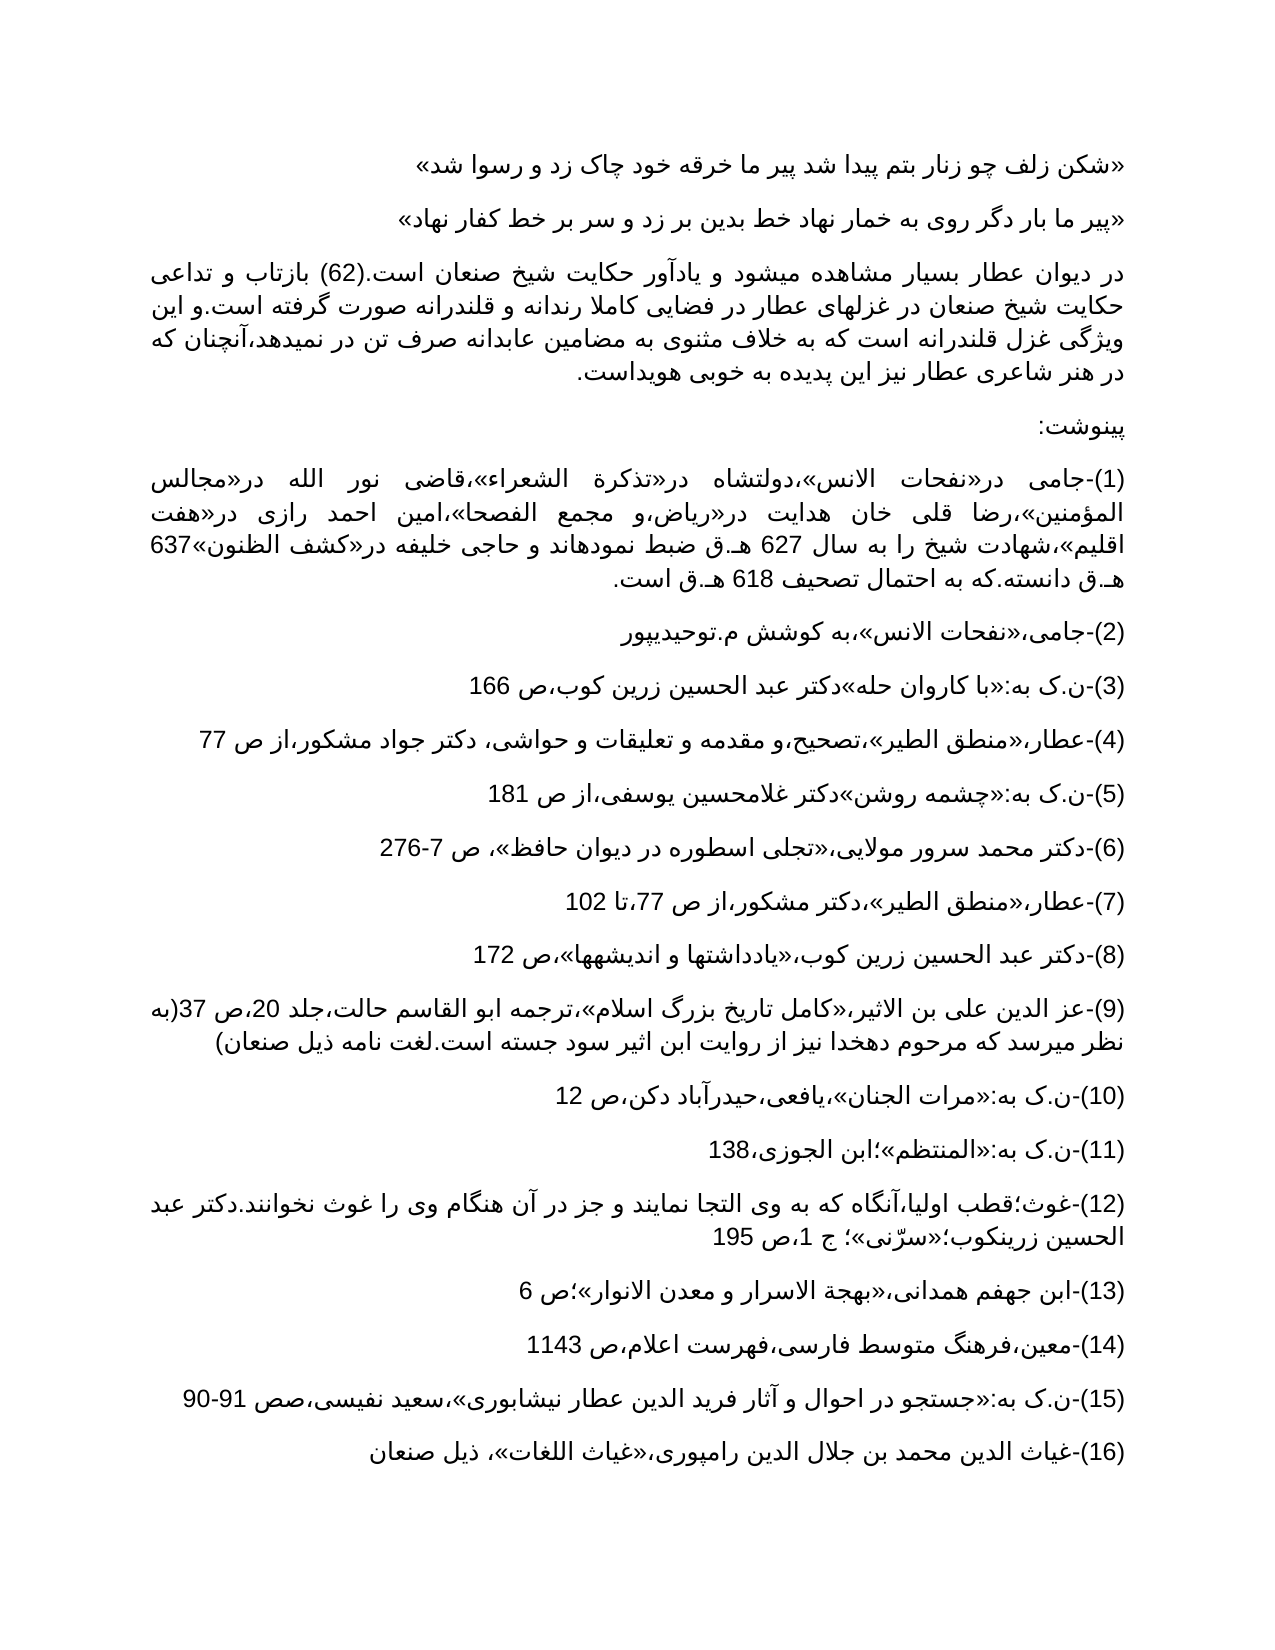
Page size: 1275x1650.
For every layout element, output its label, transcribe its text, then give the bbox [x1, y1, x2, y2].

text (4)-عطار،«منطق الطیر»،تصحیح،و مقدمه و تعلیقات و حواشی، دکتر جواد مشکور،از ص 77 [150, 725, 1125, 754]
text (8)-دکتر عبد الحسین زرین کوب،«یادداشت‏ها و اندیشه‏ها»،ص‏ 172 [150, 941, 1125, 969]
text «شکن زلف چو زنار بتم پیدا شد پیر ما خرقه خود چاک زد و رسوا شد» [150, 150, 1125, 179]
text (14)-معین،فرهنگ متوسط فارسی،فهرست اعلام،ص 1143 [150, 1330, 1125, 1358]
text (12)-غوث؛قطب اولیا،آنگاه که به وی التجا نمایند و جز در آن‏ هنگام وی را غوث نخوانند.دکتر عبد الحسین زرین‏کوب؛«سرّنی»؛ ج 1،ص 195 [150, 1189, 1125, 1251]
text (1)-جامی در«نفحات الانس»،دولتشاه در«تذکرة الشعراء»،قاضی‏ نور الله در«مجالس المؤمنین»،رضا قلی خان هدایت در«ریاض،و مجمع الفصحا»،امین احمد رازی در«هفت اقلیم»،شهادت شیخ را به سال 627 هـ.ق ضبط نموده‏اند و حاجی خلیفه در«کشف‏ الظنون»637 هـ.ق دانسته.که به احتمال تصحیف 618 هـ.ق‏ است. [150, 464, 1125, 592]
text (7)-عطار،«منطق الطیر»،دکتر مشکور،از ص 77،تا 102 [150, 887, 1125, 915]
text (15)-ن.ک به:«جستجو در احوال و آثار فرید الدین عطار نیشابوری»،سعید نفیسی،صص 91-90 [150, 1383, 1125, 1412]
text (9)-عز الدین علی بن الاثیر،«کامل تاریخ بزرگ اسلام»،ترجمه‏ ابو القاسم حالت،جلد 20،ص 37(به نظر می‏رسد که مرحوم‏ دهخدا نیز از روایت ابن اثیر سود جسته است.لغت نامه ذیل‏ صنعان) [150, 994, 1125, 1056]
text (13)-ابن جهفم همدانی،«بهجة الاسرار و معدن الانوار»؛ص 6 [150, 1276, 1125, 1304]
text (2)-جامی،«نفحات الانس»،به کوشش م.توحیدی‏پور [150, 617, 1125, 646]
text پی‏نوشت: [150, 411, 1125, 439]
text (11)-ن.ک به:«المنتظم»؛ابن الجوزی،138 [150, 1135, 1125, 1164]
text «پیر ما بار دگر روی به خمار نهاد خط بدین بر زد و سر بر خط کفار نهاد» [150, 204, 1125, 233]
text (6)-دکتر محمد سرور مولایی،«تجلی اسطوره در دیوان حافظ»، ص 7-276 [150, 833, 1125, 862]
text (16)-غیاث الدین محمد بن جلال الدین رامپوری،«غیاث اللغات»، ذیل صنعان [150, 1437, 1125, 1466]
text (10)-ن.ک به:«مرات الجنان»،یافعی،حیدرآباد دکن،ص 12 [150, 1081, 1125, 1110]
text (3)-ن.ک به:«با کاروان حله»دکتر عبد الحسین زرین کوب،ص‏ 166 [150, 671, 1125, 700]
text (5)-ن.ک به:«چشمه روشن»دکتر غلامحسین یوسفی،از ص‏ 181 [150, 779, 1125, 808]
text در دیوان عطار بسیار مشاهده می‏شود و یادآور حکایت شیخ صنعان است.(62) بازتاب و تداعی حکایت شیخ صنعان در غزلهای عطار در فضایی کاملا رندانه و قلندرانه صورت گرفته است.و این ویژگی غزل قلندرانه است که به خلاف مثنوی به‏ مضامین عابدانه صرف تن در نمی‏دهد،آنچنان که در هنر شاعری عطار نیز این پدیده به خوبی هویداست. [150, 258, 1125, 386]
